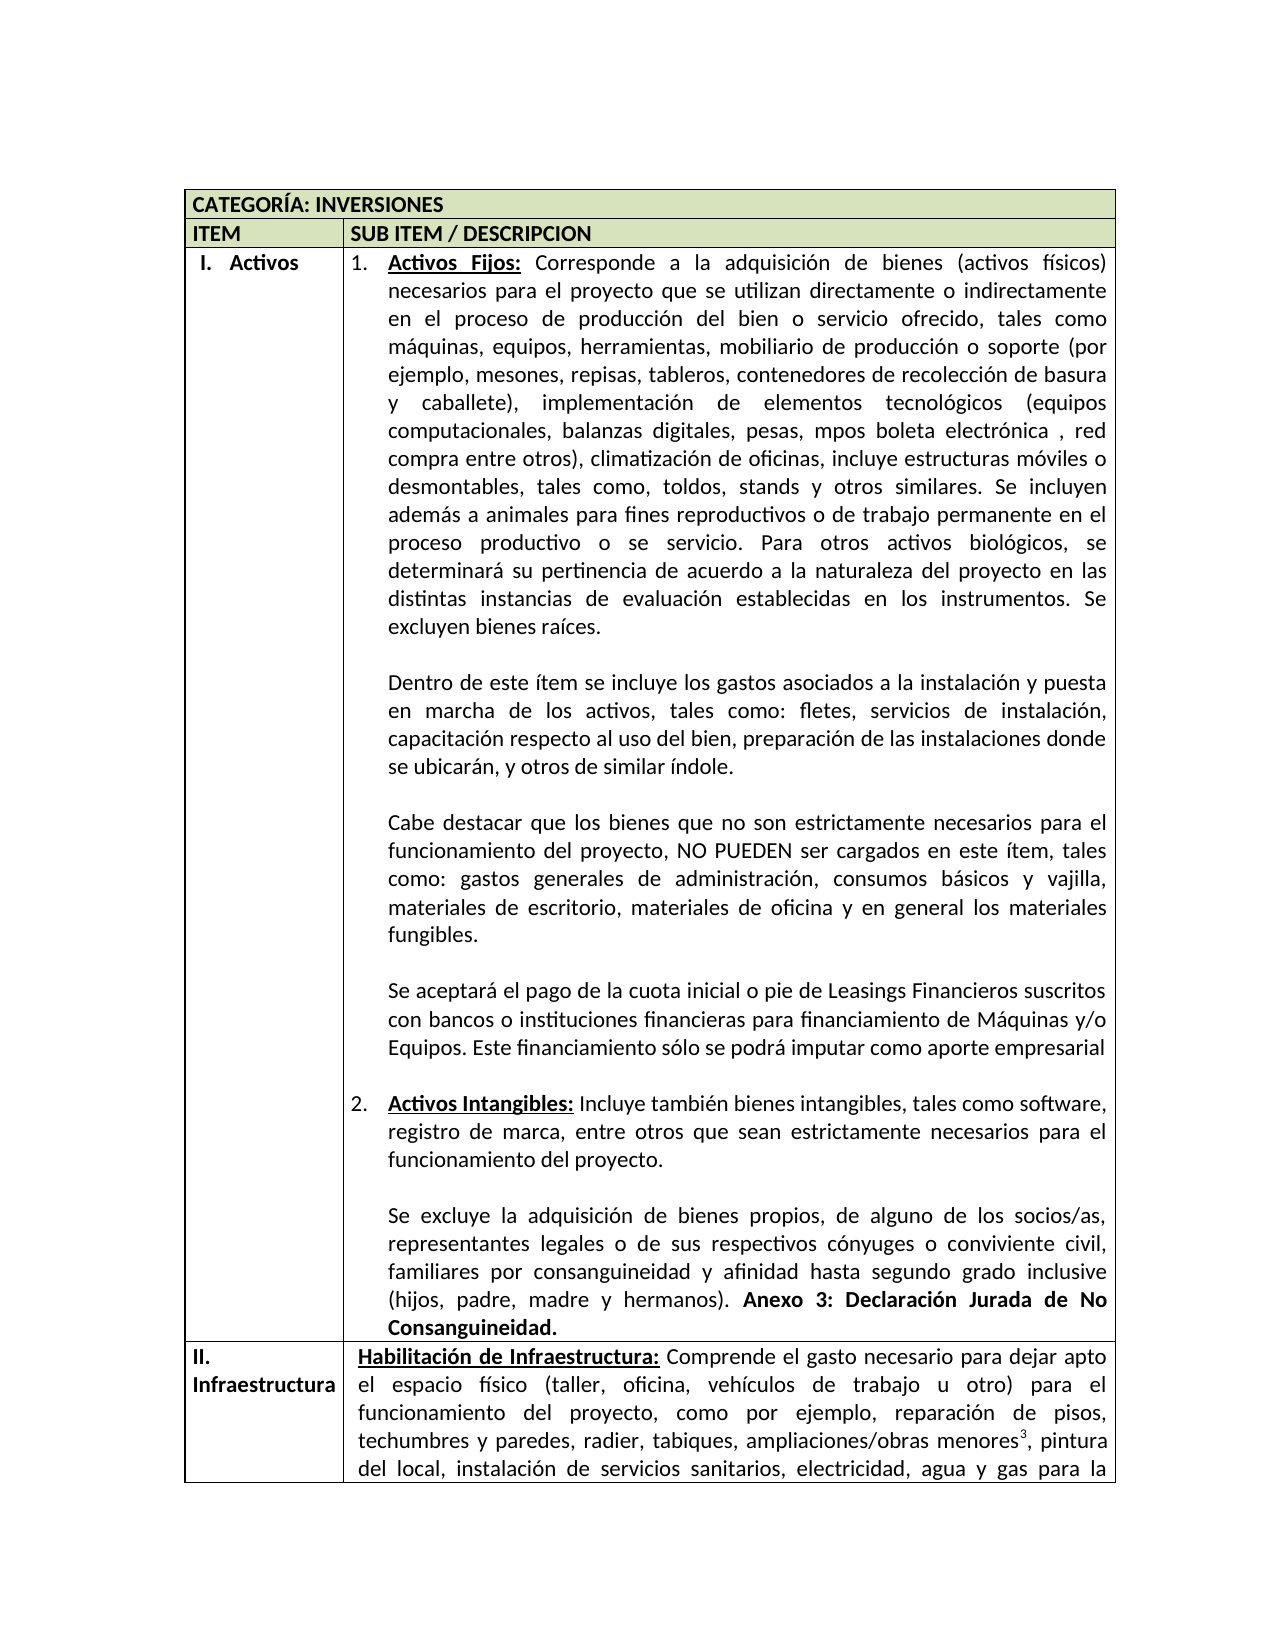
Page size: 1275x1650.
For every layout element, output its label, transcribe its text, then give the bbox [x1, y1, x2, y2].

table_cell SUB ITEM / DESCRIPCION [344, 219, 1115, 247]
table_cell Activos [186, 248, 343, 1341]
table_cell ITEM [186, 219, 343, 247]
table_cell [344, 1342, 1115, 1482]
table_cell Activos Fijos: Corresponde a la adquisición de bienes (activos físicos) necesarios para el proyecto que se utilizan directamente o indirectamente en el proceso de producción del bien o servicio ofrecido, tales como máquinas, equipos, herramientas, mobiliario de producción o soporte (por ejemplo, mesones, repisas, tableros, contenedores de recolección de basura y caballete), implementación de elementos tecnológicos (equipos computacionales, balanzas digitales, pesas, mpos boleta electrónica , red compra entre otros), climatización de oficinas, incluye estructuras móviles o desmontables, tales como, toldos, stands y otros similares. Se incluyen además a animales para fines reproductivos o de trabajo permanente en el proceso productivo o se servicio. Para otros activos biológicos, se determinará su pertinencia de acuerdo a la naturaleza del proyecto en las distintas instancias de evaluación establecidas en los instrumentos. Se excluyen bienes raíces. Dentro de este ítem se incluye los gastos asociados a la instalación y puesta en marcha de los activos, tales como: fletes, servicios de instalación, capacitación respecto al uso del bien, preparación de las instalaciones donde se ubicarán, y otros de similar índole. Cabe destacar que los bienes que no son estrictamente necesarios para el funcionamiento del proyecto, NO PUEDEN ser cargados en este ítem, tales como: gastos generales de administración, consumos básicos y vajilla, materiales de escritorio, materiales de oficina y en general los materiales fungibles. Se aceptará el pago de la cuota inicial o pie de Leasings Financieros suscritos con bancos o instituciones financieras para financiamiento de Máquinas y/o Equipos. Este financiamiento sólo se podrá imputar como aporte empresarial Activos Intangibles: Incluye también bienes intangibles, tales como software, registro de marca, entre otros que sean estrictamente necesarios para el funcionamiento del proyecto. Se excluye la adquisición de bienes propios, de alguno de los socios/as, representantes legales o de sus respectivos cónyuges o conviviente civil, familiares por consanguineidad y afinidad hasta segundo grado inclusive (hijos, padre, madre y hermanos). Anexo 3: Declaración Jurada de No Consanguineidad. [344, 248, 1115, 1341]
table_header CATEGORÍA: INVERSIONES [186, 190, 1115, 218]
table_cell II. Infraestructura [186, 1342, 343, 1482]
